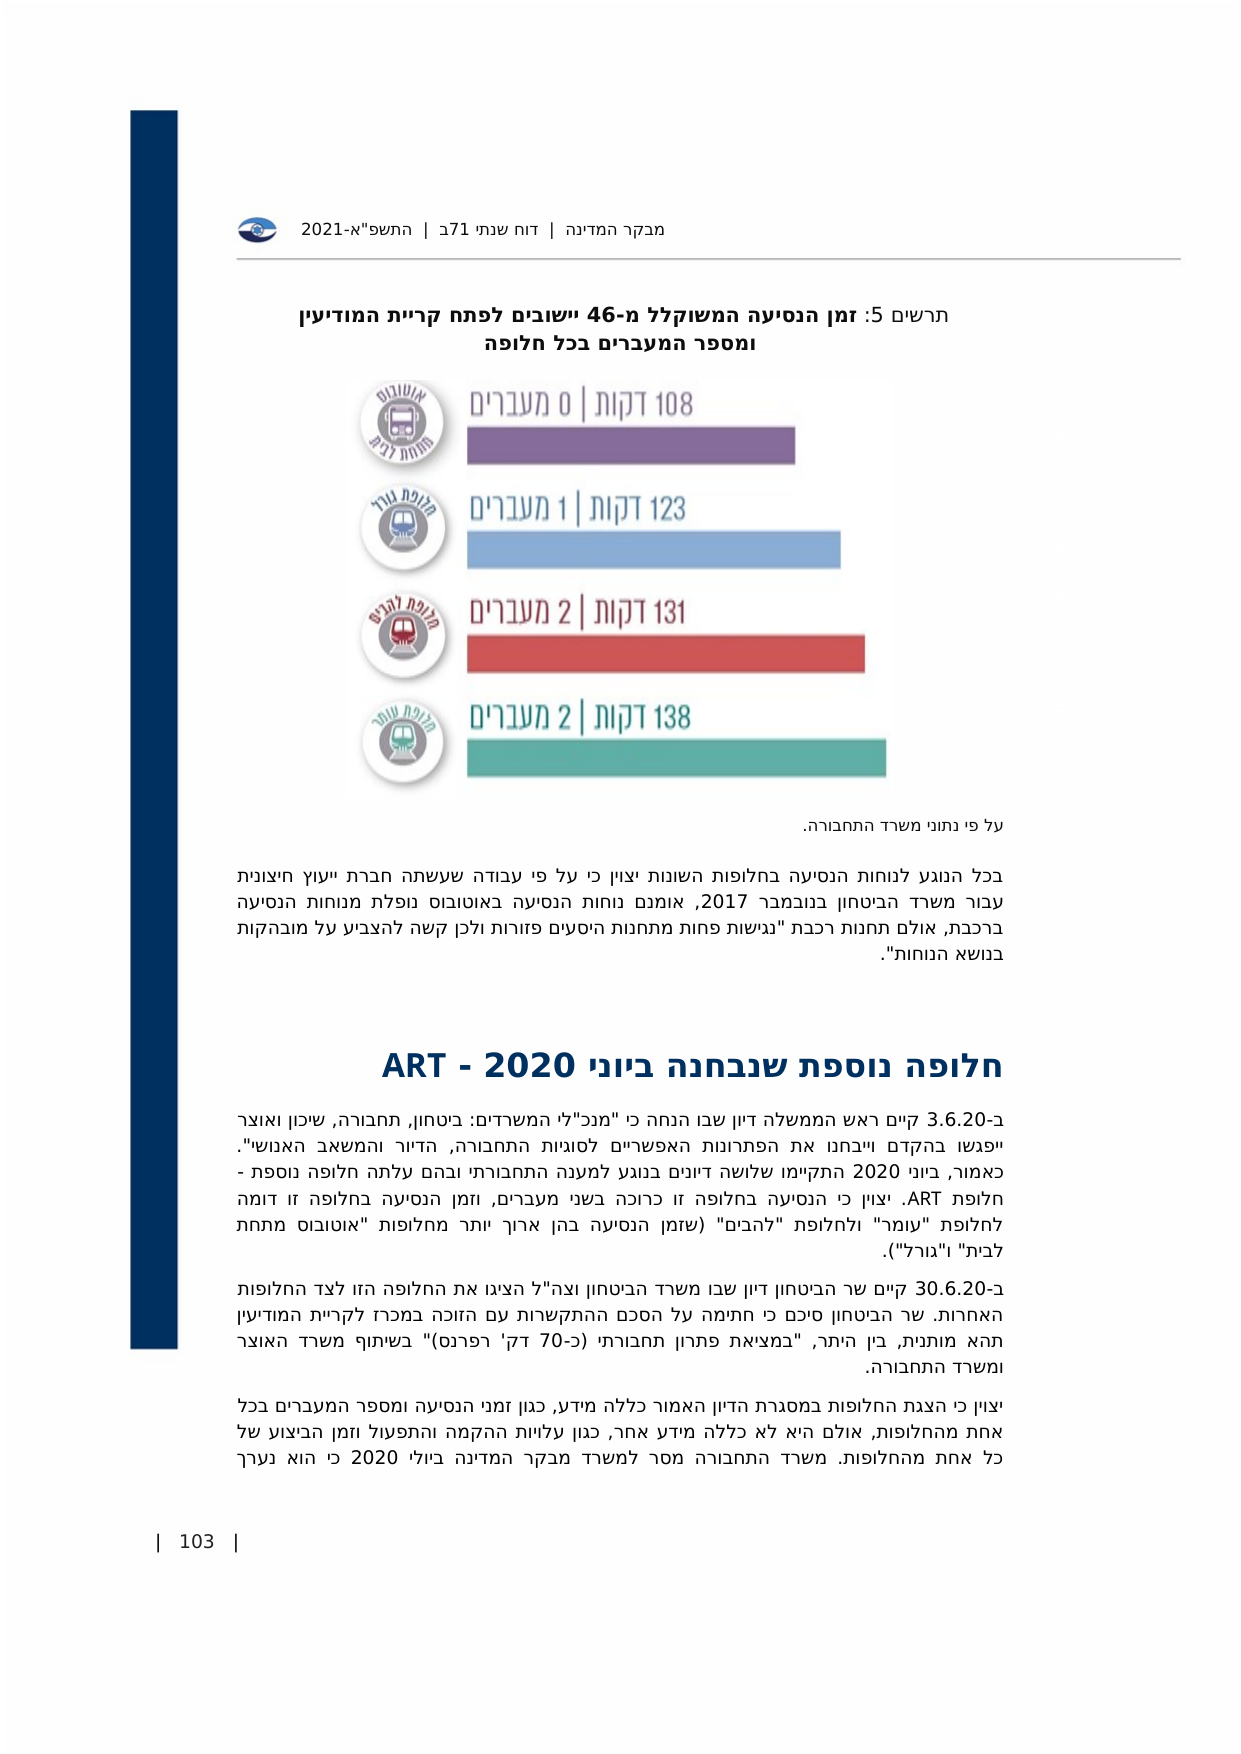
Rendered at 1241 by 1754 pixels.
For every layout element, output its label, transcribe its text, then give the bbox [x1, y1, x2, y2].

text ב-3.6.20 קיים ראש הממשלה דיון שבו הנחה כי "מנכ"לי המשרדים: ביטחון, תחבורה, שיכון ואוצר ייפגשו בהקדם וייבחנו את הפתרונות האפשריים לסוגיות התחבורה, הדיור והמשאב האנושי". כאמור, ביוני 2020 התקיימו שלושה דיונים בנוגע למענה התחבורתי ובהם עלתה חלופה נוספת - חלופת ART. יצוין כי הנסיעה בחלופה זו כרוכה בשני מעברים, וזמן הנסיעה בחלופה זו דומה לחלופת "עומר" ולחלופת "להבים" (שזמן הנסיעה בהן ארוך יותר מחלופות "אוטובוס מתחת לבית" ו"גורל"). [236, 1106, 1004, 1262]
text ב-30.6.20 קיים שר הביטחון דיון שבו משרד הביטחון וצה"ל הציגו את החלופה הזו לצד החלופות האחרות. שר הביטחון סיכם כי חתימה על הסכם ההתקשרות עם הזוכה במכרז לקריית המודיעין תהא מותנית, בין היתר, "במציאת פתרון תחבורתי (כ-70 דק' רפרנס)" בשיתוף משרד האוצר ומשרד התחבורה. [236, 1275, 1004, 1379]
text תרשים 5: זמן הנסיעה המשוקלל מ-46 יישובים לפתח קריית המודיעין ומספר המעברים בכל חלופה [236, 301, 1004, 355]
picture [1, 1, 1240, 1753]
text בכל הנוגע לנוחות הנסיעה בחלופות השונות יצוין כי על פי עבודה שעשתה חברת ייעוץ חיצונית עבור משרד הביטחון בנובמבר 2017, אומנם נוחות הנסיעה באוטובוס נופלת מנוחות הנסיעה ברכבת, אולם תחנות רכבת "נגישות פחות מתחנות היסעים פזורות ולכן קשה להצביע על מובהקות בנושא הנוחות". [236, 862, 1004, 966]
text חלופה נוספת שנבחנה ביוני 2020 - ART [236, 1042, 1004, 1087]
text על פי נתוני משרד התחבורה. [236, 809, 1004, 837]
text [236, 1391, 1004, 1469]
